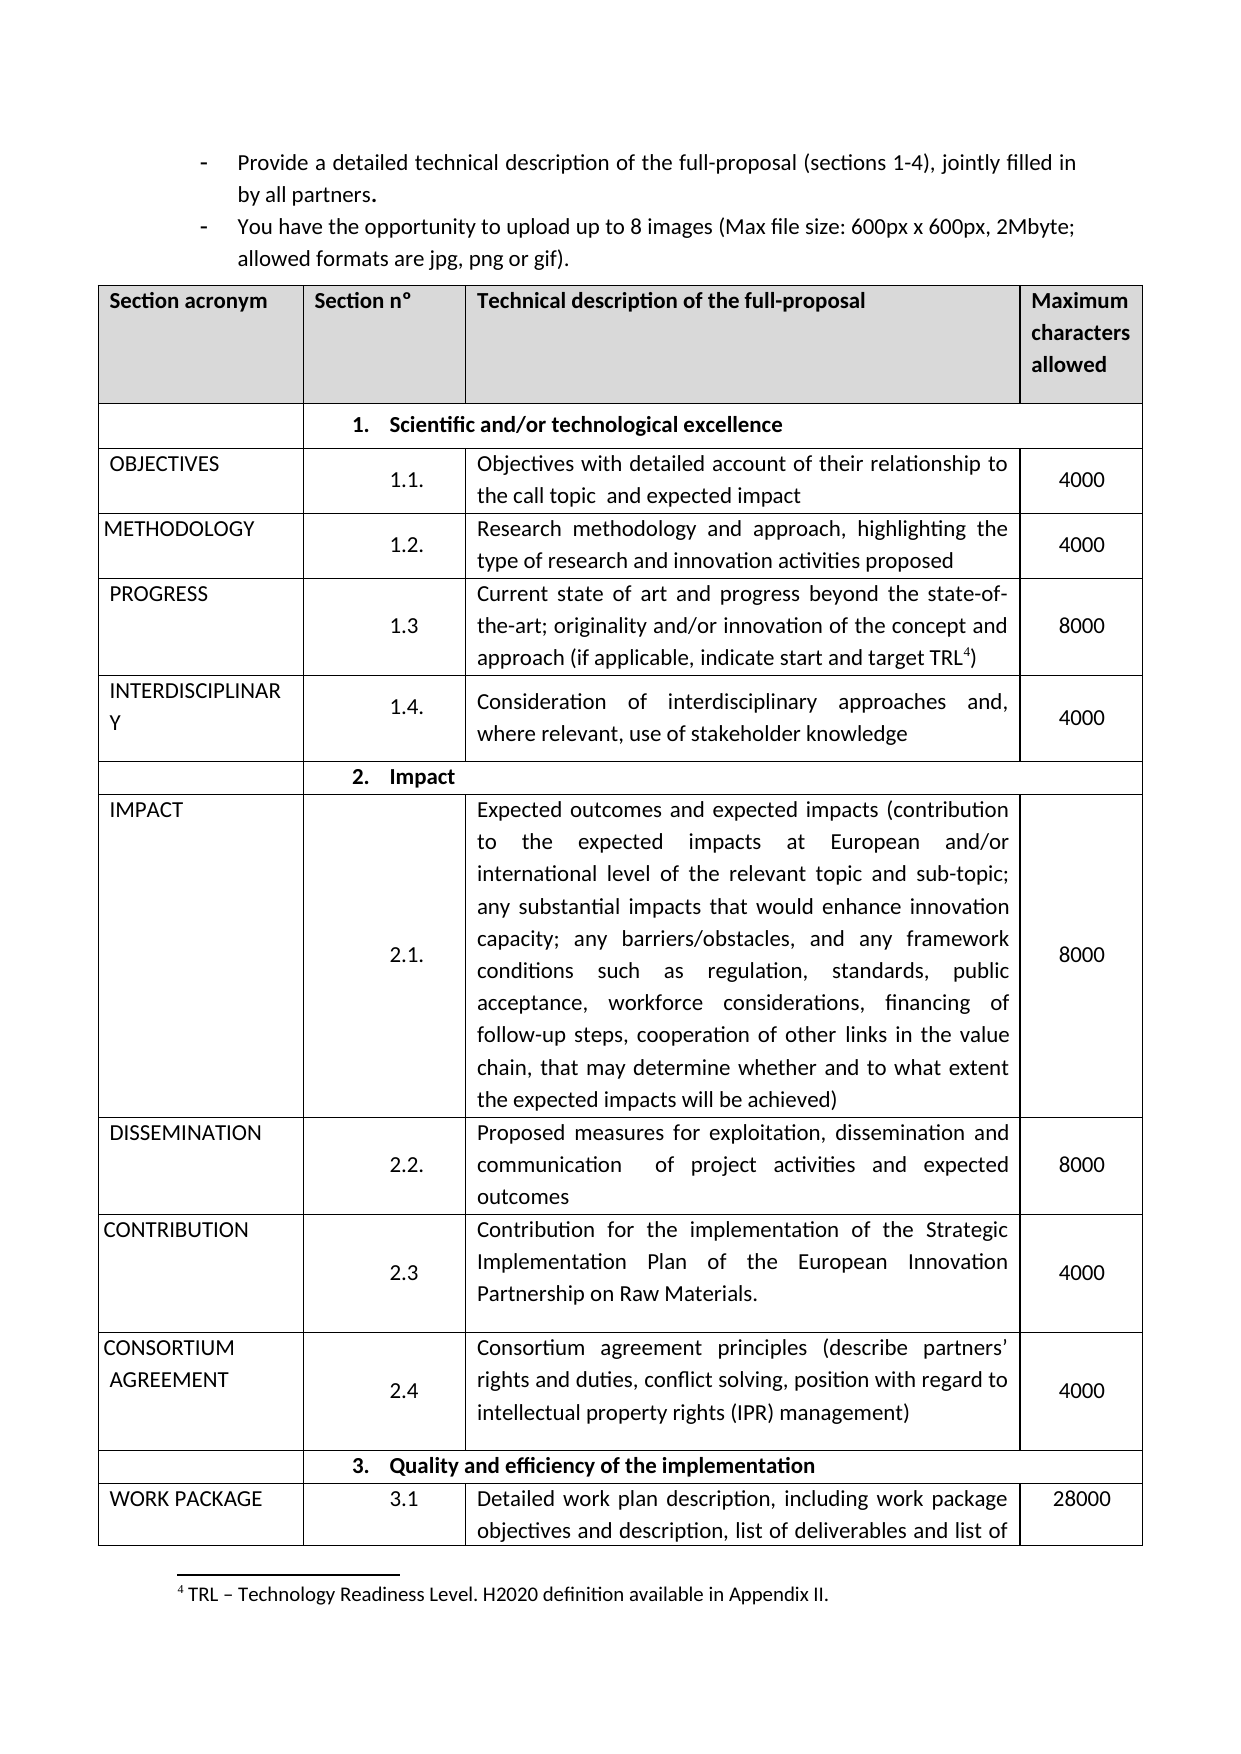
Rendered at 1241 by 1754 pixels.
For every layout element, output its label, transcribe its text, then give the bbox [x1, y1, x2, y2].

table_cell IMPACT [99, 795, 303, 1117]
table_cell PROGRESS [99, 579, 303, 675]
table_cell Proposed measures for exploitation, dissemination and communication of project activities and expected outcomes [466, 1118, 1019, 1214]
table_cell [99, 404, 303, 448]
table_cell 2.1. [304, 795, 465, 1117]
table_cell Expected outcomes and expected impacts (contribution to the expected impacts at European and/or international level of the relevant topic and sub-topic; any substantial impacts that would enhance innovation capacity; any barriers/obstacles, and any framework conditions such as regulation, standards, public acceptance, workforce considerations, financing of follow-up steps, cooperation of other links in the value chain, that may determine whether and to what extent the expected impacts will be achieved) [466, 795, 1019, 1117]
table_cell CONSORTIUM AGREEMENT [99, 1333, 303, 1450]
table_cell 4000 [1021, 1333, 1142, 1450]
table_cell 8000 [1021, 1118, 1142, 1214]
table_cell 4000 [1021, 514, 1142, 578]
table_cell Current state of art and progress beyond the state-of-the-art; originality and/or innovation of the concept and approach (if applicable, indicate start and target TRL) [466, 579, 1019, 675]
table_cell 2.4 [304, 1333, 465, 1450]
table_cell 1.2. [304, 514, 465, 578]
table_cell METHODOLOGY [99, 514, 303, 578]
table_cell 1.3 [304, 579, 465, 675]
table_cell Impact [304, 762, 1142, 794]
table_cell 1.1. [304, 449, 465, 513]
table_cell Scientific and/or technological excellence [304, 404, 1142, 448]
table_cell [99, 1451, 303, 1483]
table_cell INTERDISCIPLINARY [99, 676, 303, 761]
table_cell Contribution for the implementation of the Strategic Implementation Plan of the European Innovation Partnership on Raw Materials. [466, 1215, 1019, 1332]
table_cell 28000 [1021, 1484, 1142, 1544]
table_cell Research methodology and approach, highlighting the type of research and innovation activities proposed [466, 514, 1019, 578]
table_cell 3.1 [304, 1484, 465, 1544]
table_cell Quality and efficiency of the implementation [304, 1451, 1142, 1483]
table_cell 4000 [1021, 676, 1142, 761]
table_cell OBJECTIVES [99, 449, 303, 513]
table_cell 2.3 [304, 1215, 465, 1332]
table_cell CONTRIBUTION [99, 1215, 303, 1332]
table_cell DISSEMINATION [99, 1118, 303, 1214]
table_header Maximum characters allowed [1021, 286, 1142, 403]
table_cell Consortium agreement principles (describe partners’ rights and duties, conflict solving, position with regard to intellectual property rights (IPR) management) [466, 1333, 1019, 1450]
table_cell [466, 1484, 1019, 1544]
table_header Section acronym [99, 286, 303, 403]
list Provide a detailed technical description of the full-proposal (sections 1-4), jointly filled in by all partners. [200, 148, 1078, 208]
table_cell [99, 762, 303, 794]
table_cell 8000 [1021, 579, 1142, 675]
table_cell 8000 [1021, 795, 1142, 1117]
table_cell 2.2. [304, 1118, 465, 1214]
table_cell Consideration of interdisciplinary approaches and, where relevant, use of stakeholder knowledge [466, 676, 1019, 761]
table_header Section nº [304, 286, 465, 403]
table_cell 4000 [1021, 449, 1142, 513]
list You have the opportunity to upload up to 8 images (Max file size: 600px x 600px, 2Mbyte; allowed formats are jpg, png or gif). [200, 212, 1078, 272]
table_header Technical description of the full-proposal [466, 286, 1019, 403]
table_cell WORK PACKAGE [99, 1484, 303, 1544]
table_cell 1.4. [304, 676, 465, 761]
table_cell Objectives with detailed account of their relationship to the call topic and expected impact [466, 449, 1019, 513]
table_cell 4000 [1021, 1215, 1142, 1332]
